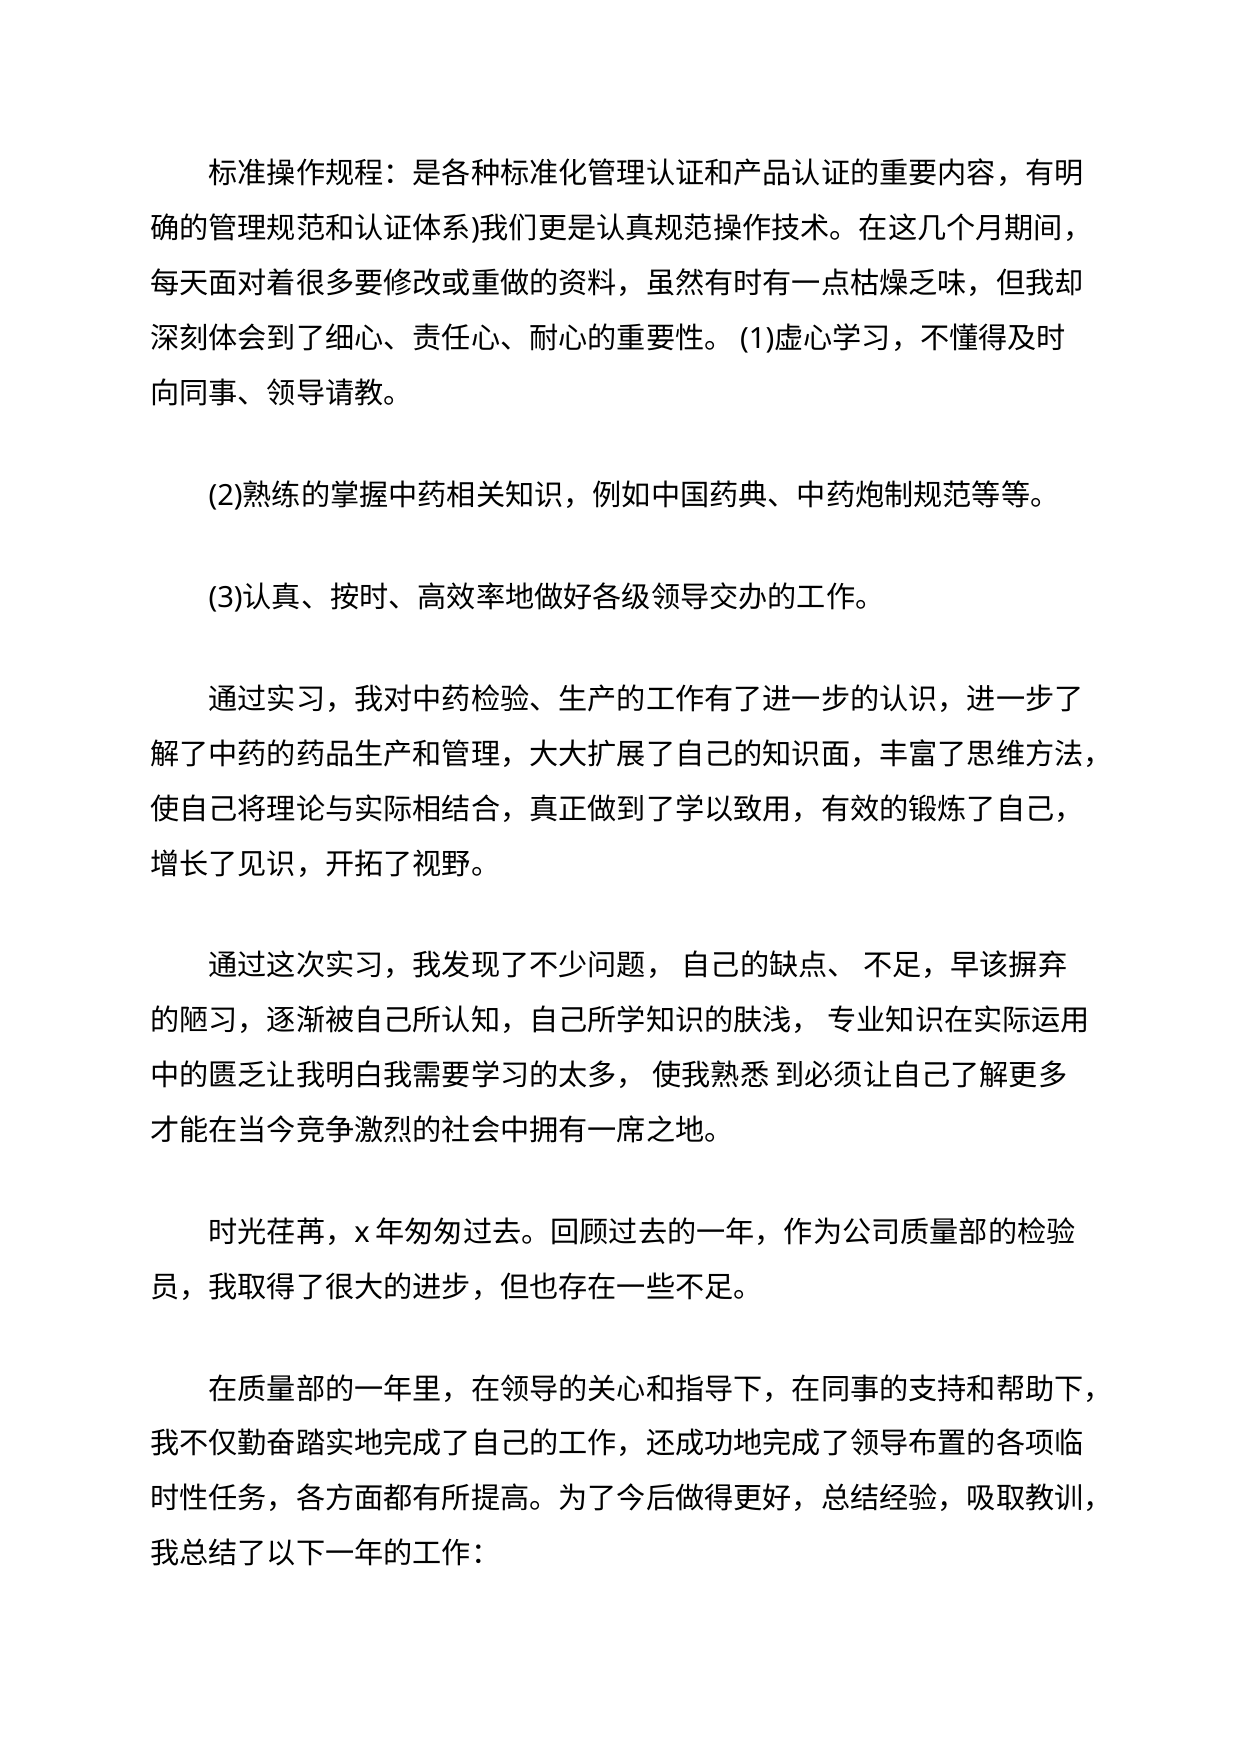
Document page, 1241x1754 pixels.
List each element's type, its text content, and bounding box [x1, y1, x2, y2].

text 在质量部的一年里，在领导的关心和指导下，在同事的支持和帮助下，我不仅勤奋踏实地完成了自己的工作，还成功地完成了领导布置的各项临时性任务，各方面都有所提高。为了今后做得更好，总结经验，吸取教训，我总结了以下一年的工作： [150, 1365, 1090, 1572]
text 时光荏苒，x年匆匆过去。回顾过去的一年，作为公司质量部的检验员，我取得了很大的进步，但也存在一些不足。 [150, 1208, 1090, 1306]
text (2)熟练的掌握中药相关知识，例如中国药典、中药炮制规范等等。 [150, 472, 1090, 514]
text 通过这次实习，我发现了不少问题， 自己的缺点、 不足，早该摒弃的陋习，逐渐被自己所认知，自己所学知识的肤浅， 专业知识在实际运用中的匮乏让我明白我需要学习的太多， 使我熟悉 到必须让自己了解更多才能在当今竞争激烈的社会中拥有一席之地。 [150, 942, 1090, 1149]
text 标准操作规程：是各种标准化管理认证和产品认证的重要内容，有明确的管理规范和认证体系)我们更是认真规范操作技术。在这几个月期间，每天面对着很多要修改或重做的资料，虽然有时有一点枯燥乏味，但我却深刻体会到了细心、责任心、耐心的重要性。 (1)虚心学习，不懂得及时向同事、领导请教。 [150, 150, 1090, 412]
text (3)认真、按时、高效率地做好各级领导交办的工作。 [150, 573, 1090, 616]
text 通过实习，我对中药检验、生产的工作有了进一步的认识，进一步了解了中药的药品生产和管理，大大扩展了自己的知识面，丰富了思维方法，使自己将理论与实际相结合，真正做到了学以致用，有效的锻炼了自己，增长了见识，开拓了视野。 [150, 676, 1090, 882]
